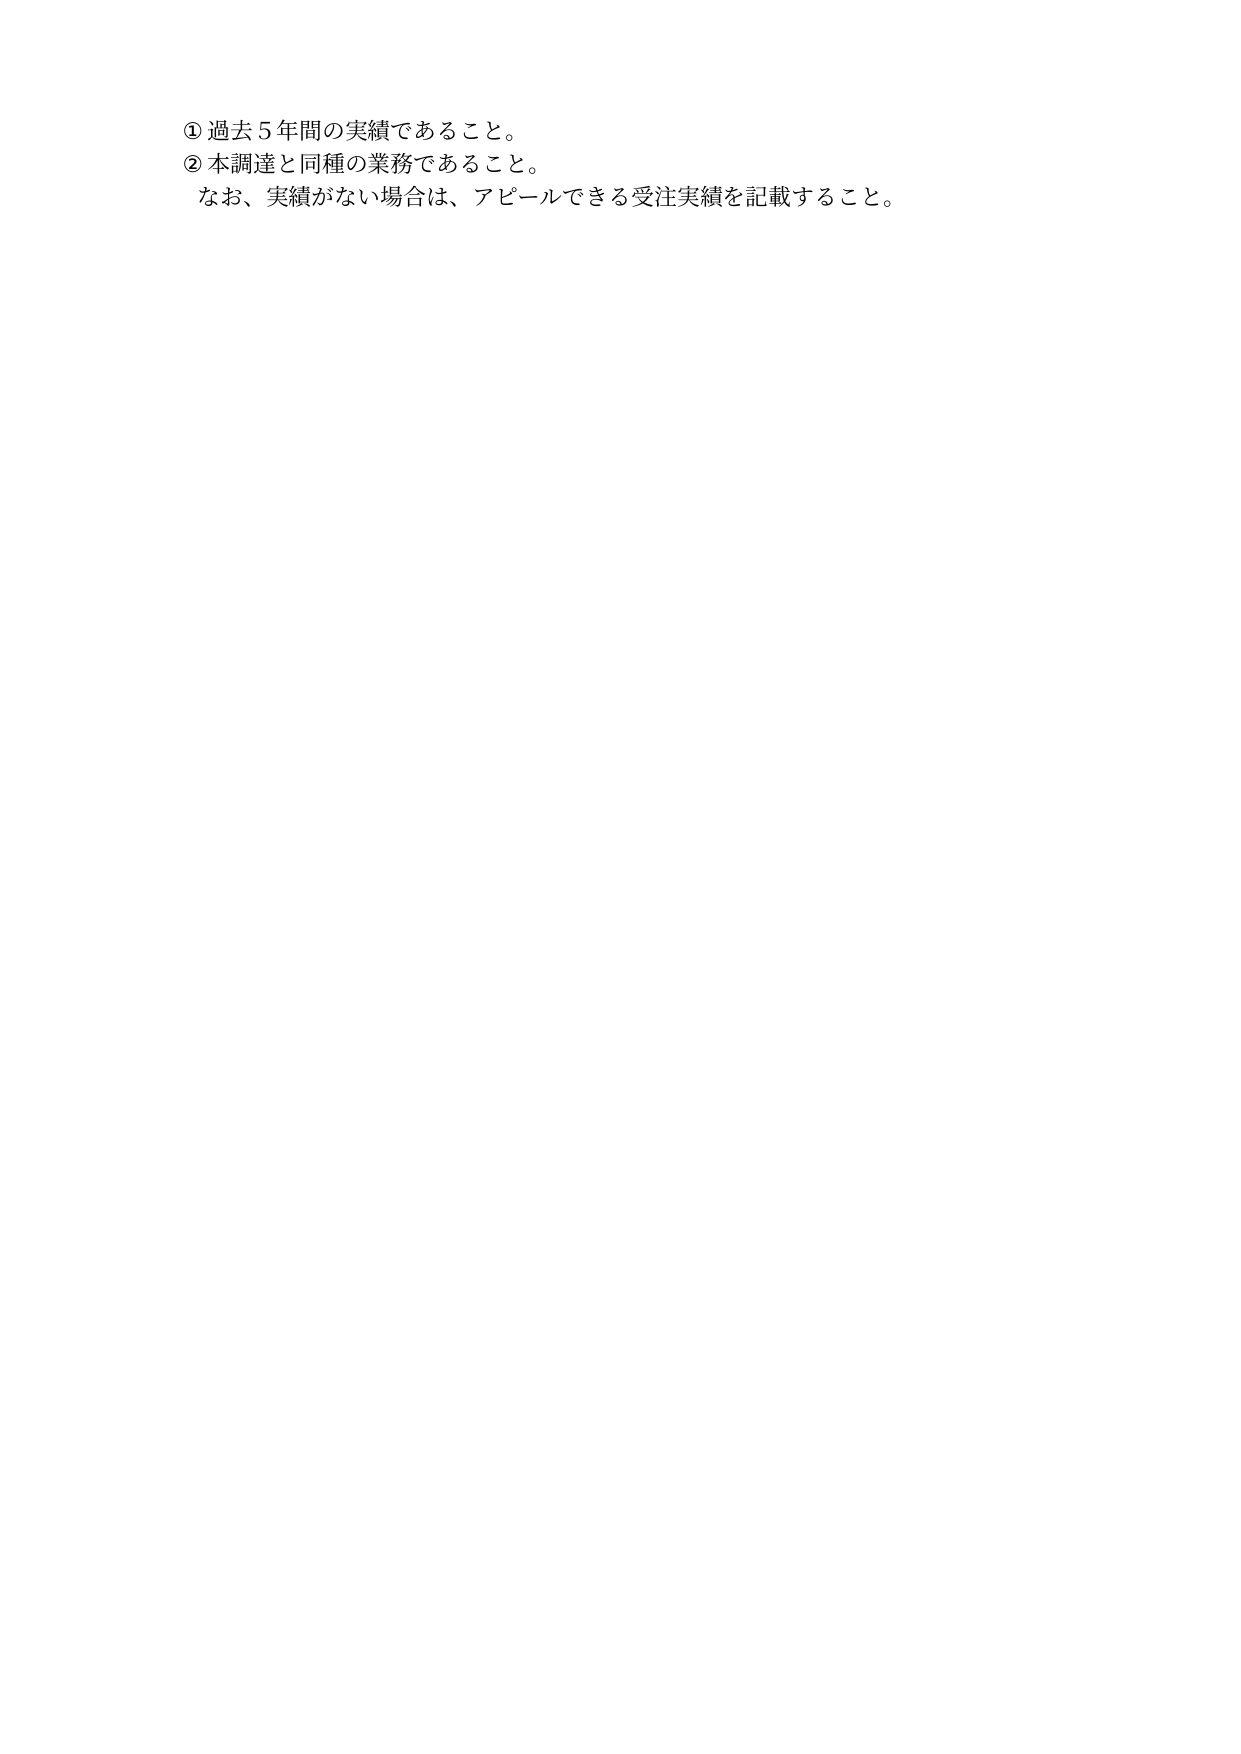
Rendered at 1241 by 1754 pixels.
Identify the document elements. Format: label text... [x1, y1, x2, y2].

text なお、実績がない場合は、アピールできる受注実績を記載すること。 [176, 179, 1092, 212]
text ②本調達と同種の業務であること。 [182, 146, 1092, 179]
text ①過去５年間の実績であること。 [182, 113, 1092, 146]
